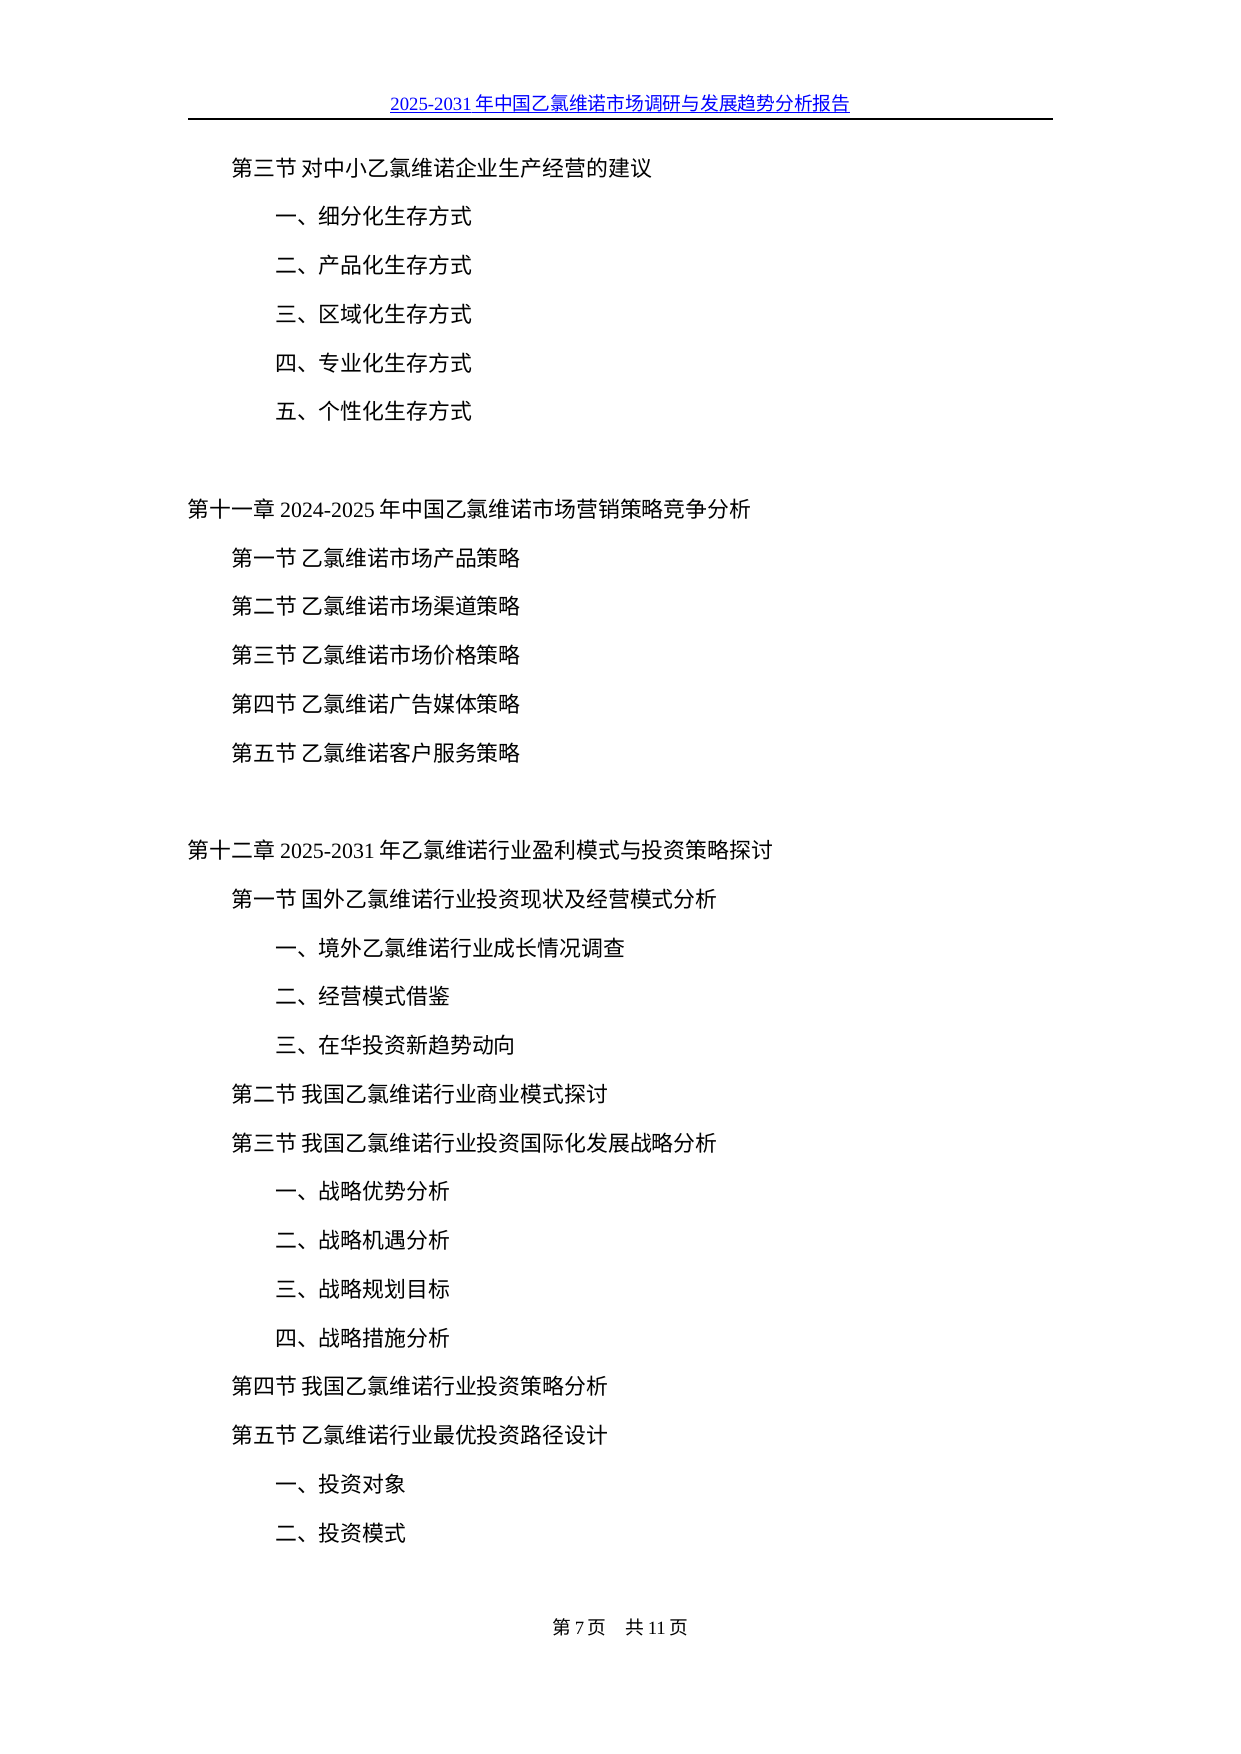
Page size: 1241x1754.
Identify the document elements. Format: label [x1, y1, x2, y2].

text [187, 150, 1053, 1548]
